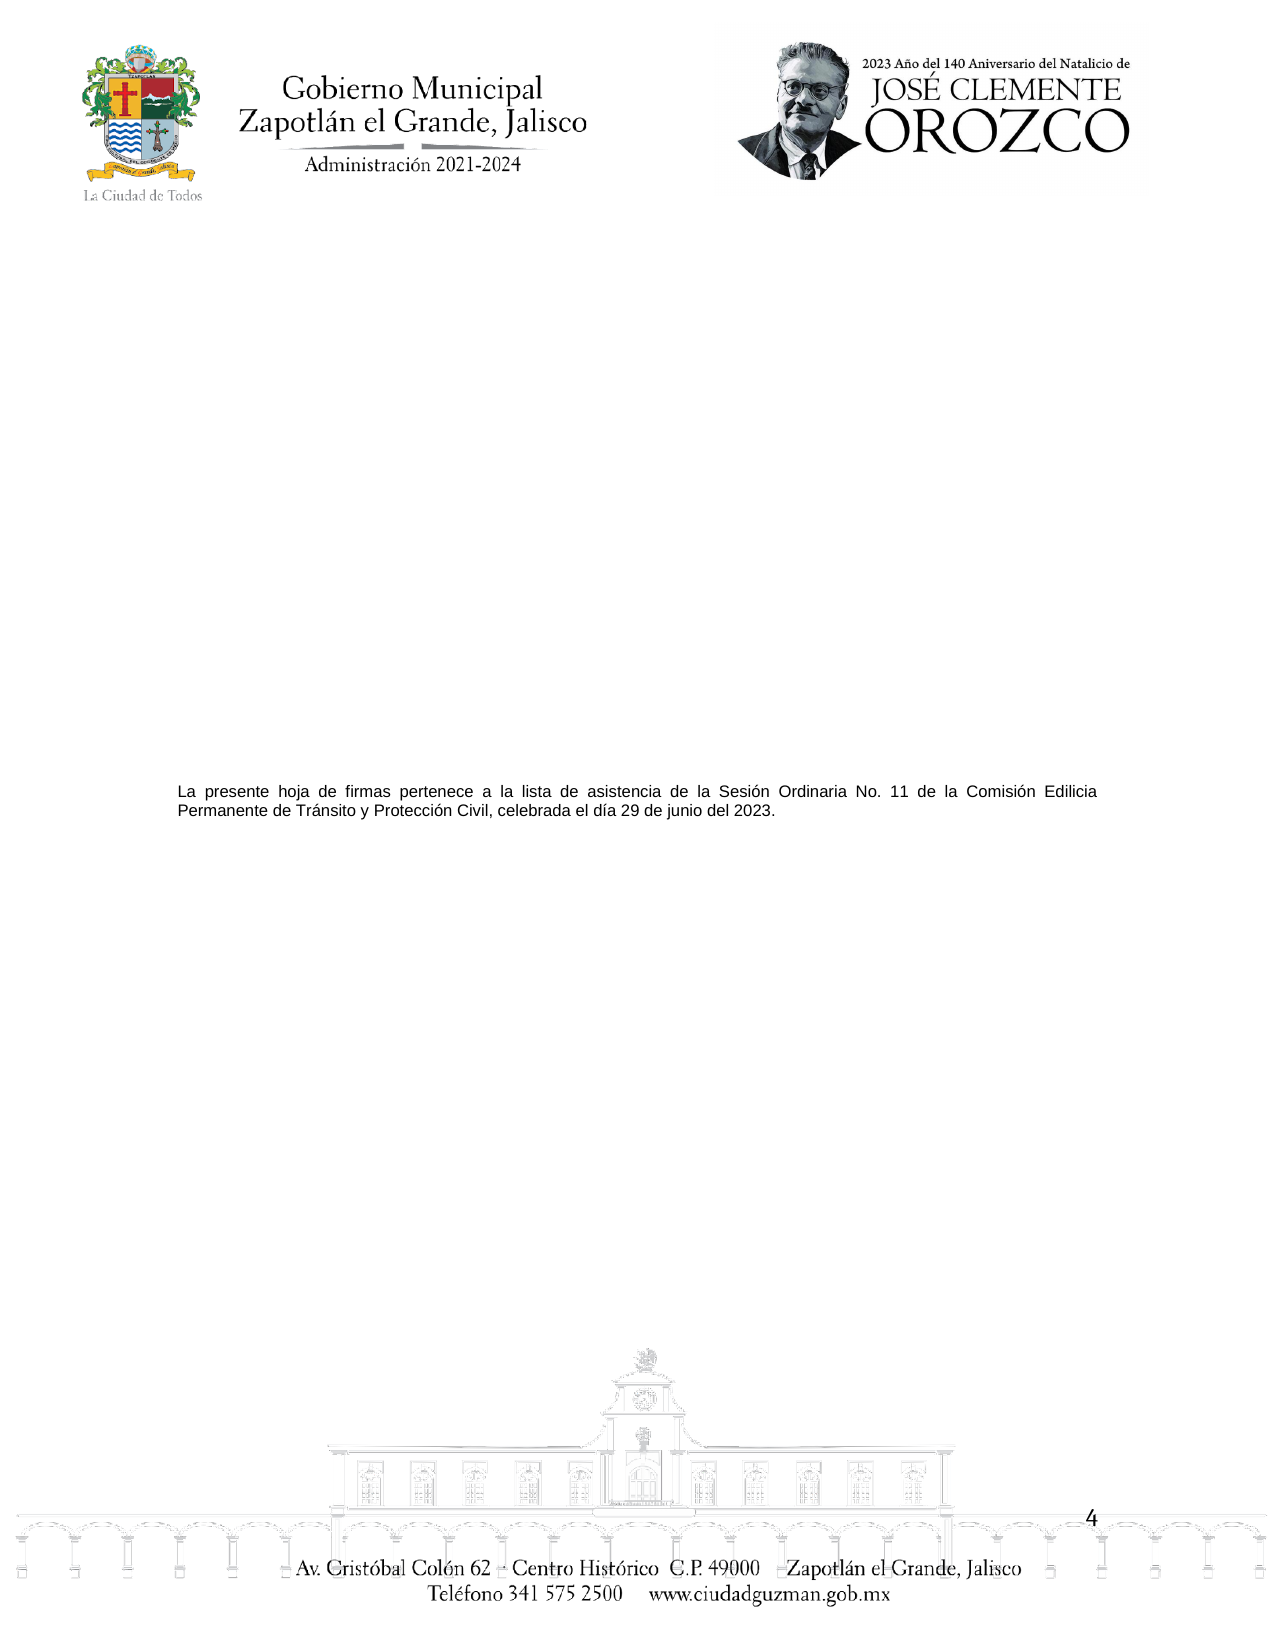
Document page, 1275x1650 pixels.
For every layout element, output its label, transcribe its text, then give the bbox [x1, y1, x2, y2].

text La presente hoja de firmas pertenece a la lista de asistencia de la Sesión Ordinaria No. 11 de la Comisión Edilicia Permanente de Tránsito y Protección Civil, celebrada el día 29 de junio del 2023. [177, 782, 1098, 820]
picture [3, 0, 1275, 1649]
